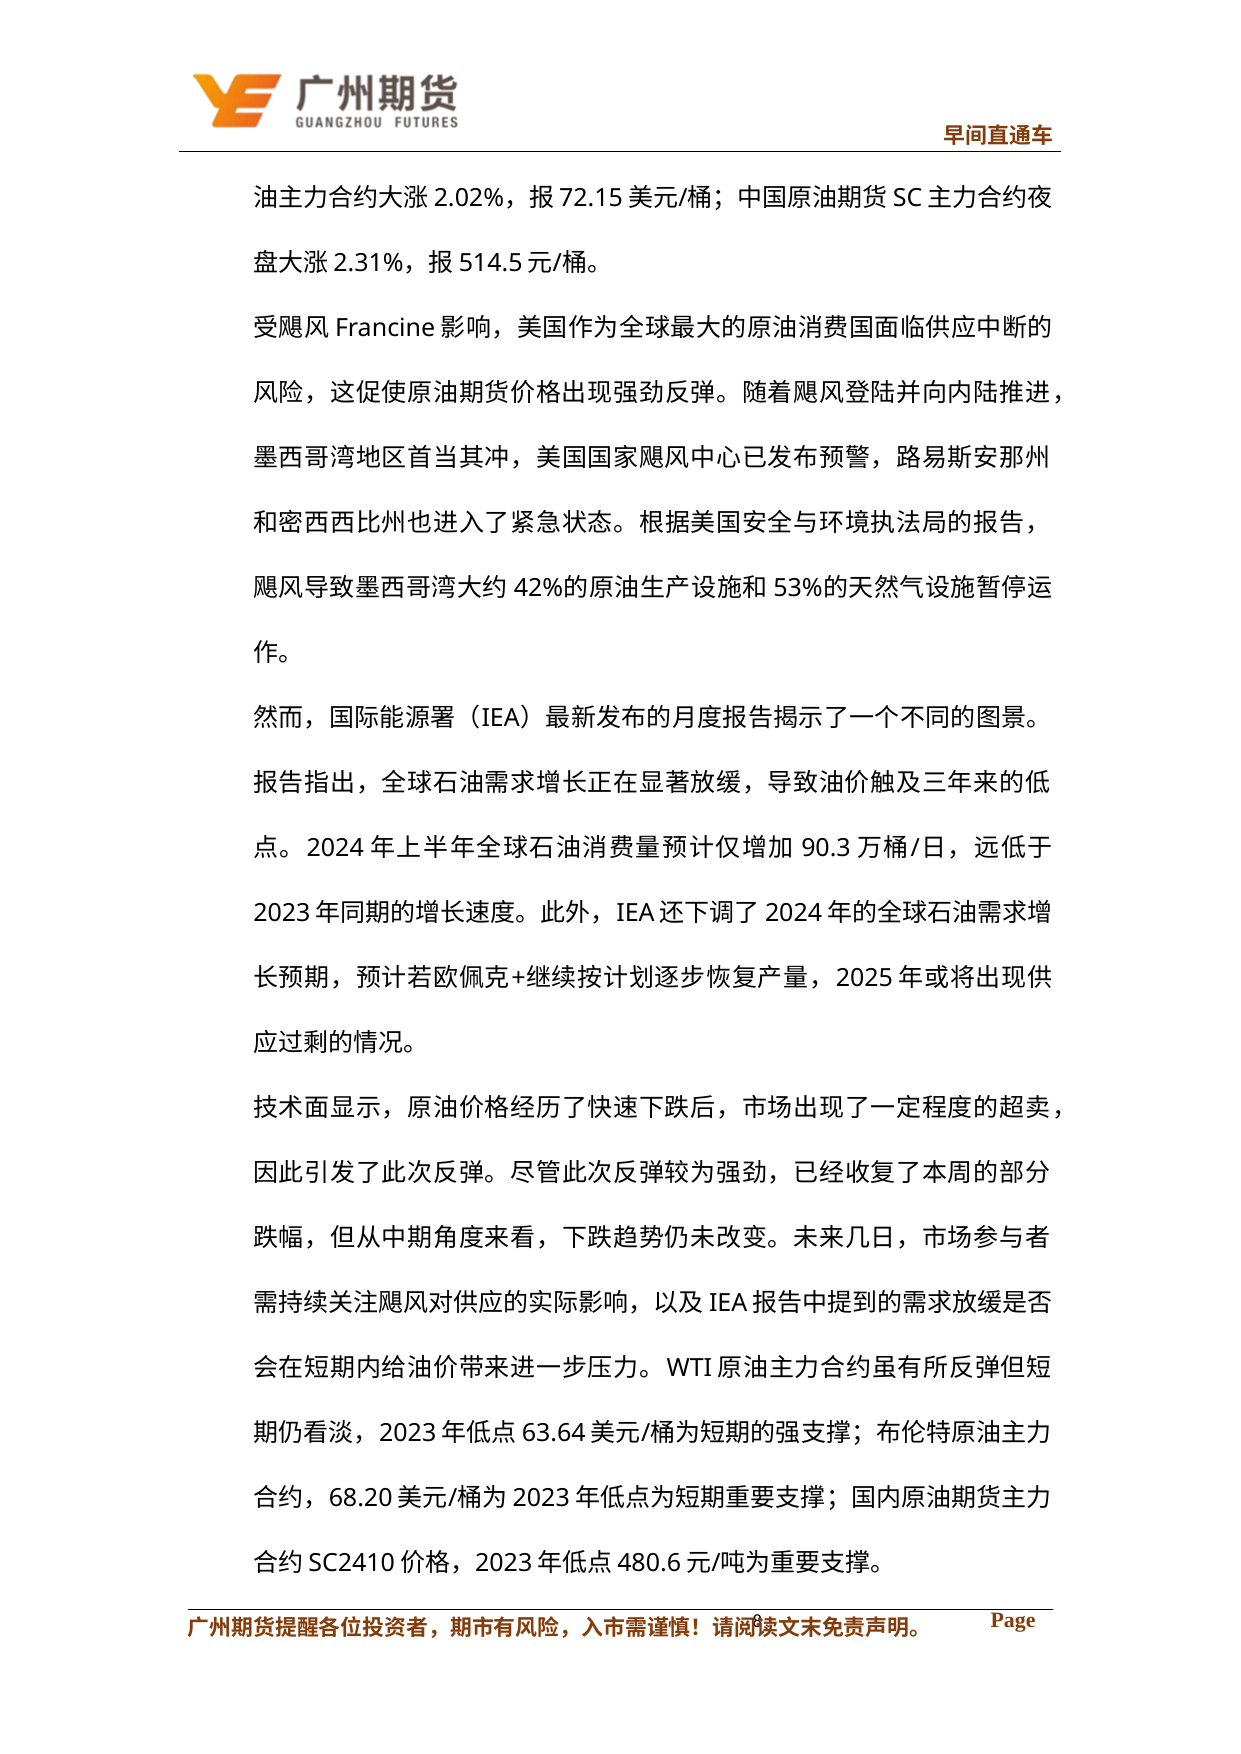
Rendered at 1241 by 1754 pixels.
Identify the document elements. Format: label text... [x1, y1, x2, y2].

text 技术面显示，原油价格经历了快速下跌后，市场出现了一定程度的超卖，因此引发了此次反弹。尽管此次反弹较为强劲，已经收复了本周的部分跌幅，但从中期角度来看，下跌趋势仍未改变。未来几日，市场参与者需持续关注飓风对供应的实际影响，以及IEA报告中提到的需求放缓是否会在短期内给油价带来进一步压力。WTI原油主力合约虽有所反弹但短期仍看淡，2023年低点63.64美元/桶为短期的强支撑；布伦特原油主力合约，68.20美元/桶为2023年低点为短期重要支撑；国内原油期货主力合约SC2410价格，2023年低点480.6元/吨为重要支撑。 [253, 1073, 1053, 1593]
text 然而，国际能源署（IEA）最新发布的月度报告揭示了一个不同的图景。报告指出，全球石油需求增长正在显著放缓，导致油价触及三年来的低点。2024年上半年全球石油消费量预计仅增加90.3万桶/日，远低于2023年同期的增长速度。此外，IEA还下调了2024年的全球石油需求增长预期，预计若欧佩克+继续按计划逐步恢复产量，2025年或将出现供应过剩的情况。 [253, 683, 1053, 1073]
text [253, 163, 1053, 293]
text 受飓风Francine影响，美国作为全球最大的原油消费国面临供应中断的风险，这促使原油期货价格出现强劲反弹。随着飓风登陆并向内陆推进，墨西哥湾地区首当其冲，美国国家飓风中心已发布预警，路易斯安那州和密西西比州也进入了紧急状态。根据美国安全与环境执法局的报告，飓风导致墨西哥湾大约42%的原油生产设施和53%的天然气设施暂停运作。 [253, 293, 1053, 683]
picture [187, 61, 479, 139]
